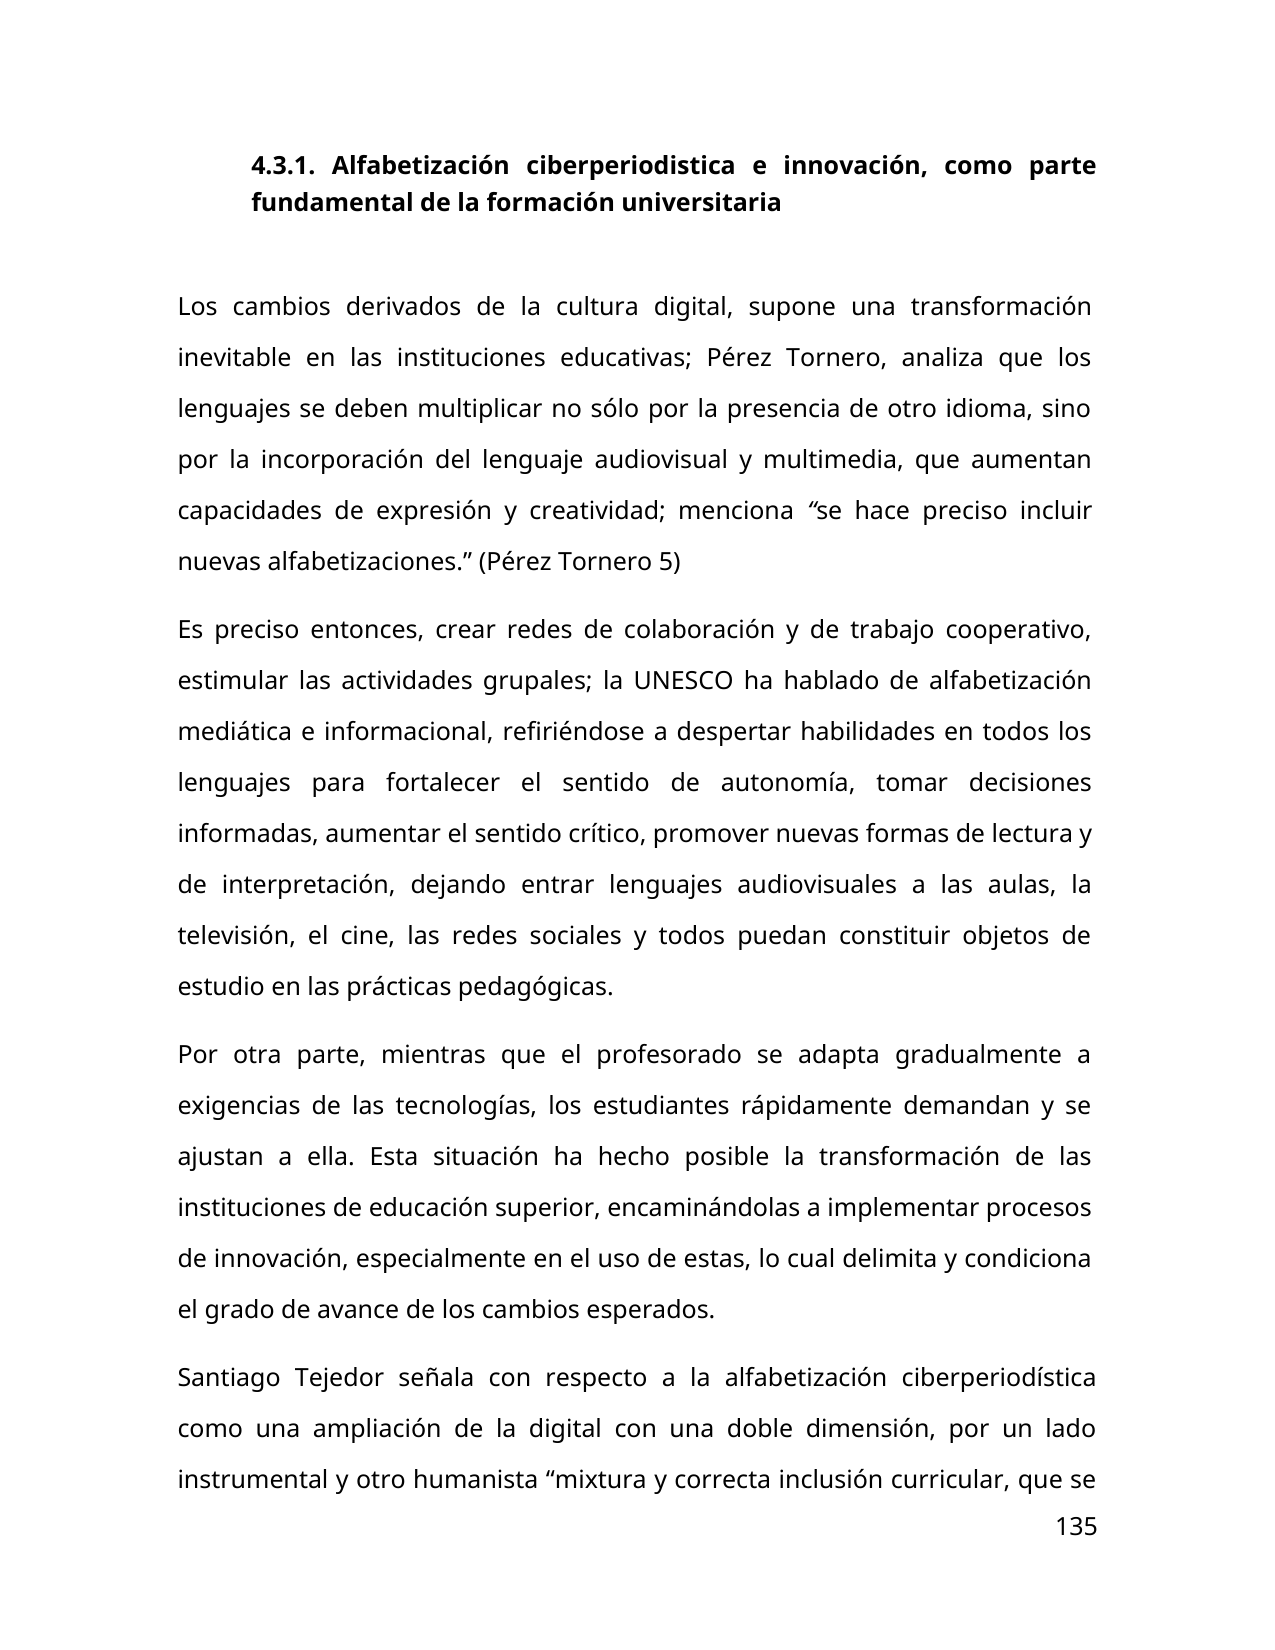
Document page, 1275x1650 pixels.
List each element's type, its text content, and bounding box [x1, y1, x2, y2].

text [177, 1360, 1098, 1496]
subtitle 4.3.1. Alfabetización ciberperiodistica e innovación, como parte fundamental de la formación universitaria [251, 148, 1098, 218]
text Los cambios derivados de la cultura digital, supone una transformación inevitable en las instituciones educativas; Pérez Tornero, analiza que los lenguajes se deben multiplicar no sólo por la presencia de otro idioma, sino por la incorporación del lenguaje audiovisual y multimedia, que aumentan capacidades de expresión y creatividad; menciona “se hace preciso incluir nuevas alfabetizaciones.” [177, 289, 1093, 578]
text Es preciso entonces, crear redes de colaboración y de trabajo cooperativo, estimular las actividades grupales; la UNESCO ha hablado de alfabetización mediática e informacional, refiriéndose a despertar habilidades en todos los lenguajes para fortalecer el sentido de autonomía, tomar decisiones informadas, aumentar el sentido crítico, promover nuevas formas de lectura y de interpretación, dejando entrar lenguajes audiovisuales a las aulas, la televisión, el cine, las redes sociales y todos puedan constituir objetos de estudio en las prácticas pedagógicas. [177, 612, 1093, 1003]
text Por otra parte, mientras que el profesorado se adapta gradualmente a exigencias de las tecnologías, los estudiantes rápidamente demandan y se ajustan a ella. Esta situación ha hecho posible la transformación de las instituciones de educación superior, encaminándolas a implementar procesos de innovación, especialmente en el uso de estas, lo cual delimita y condiciona el grado de avance de los cambios esperados. [177, 1037, 1093, 1326]
